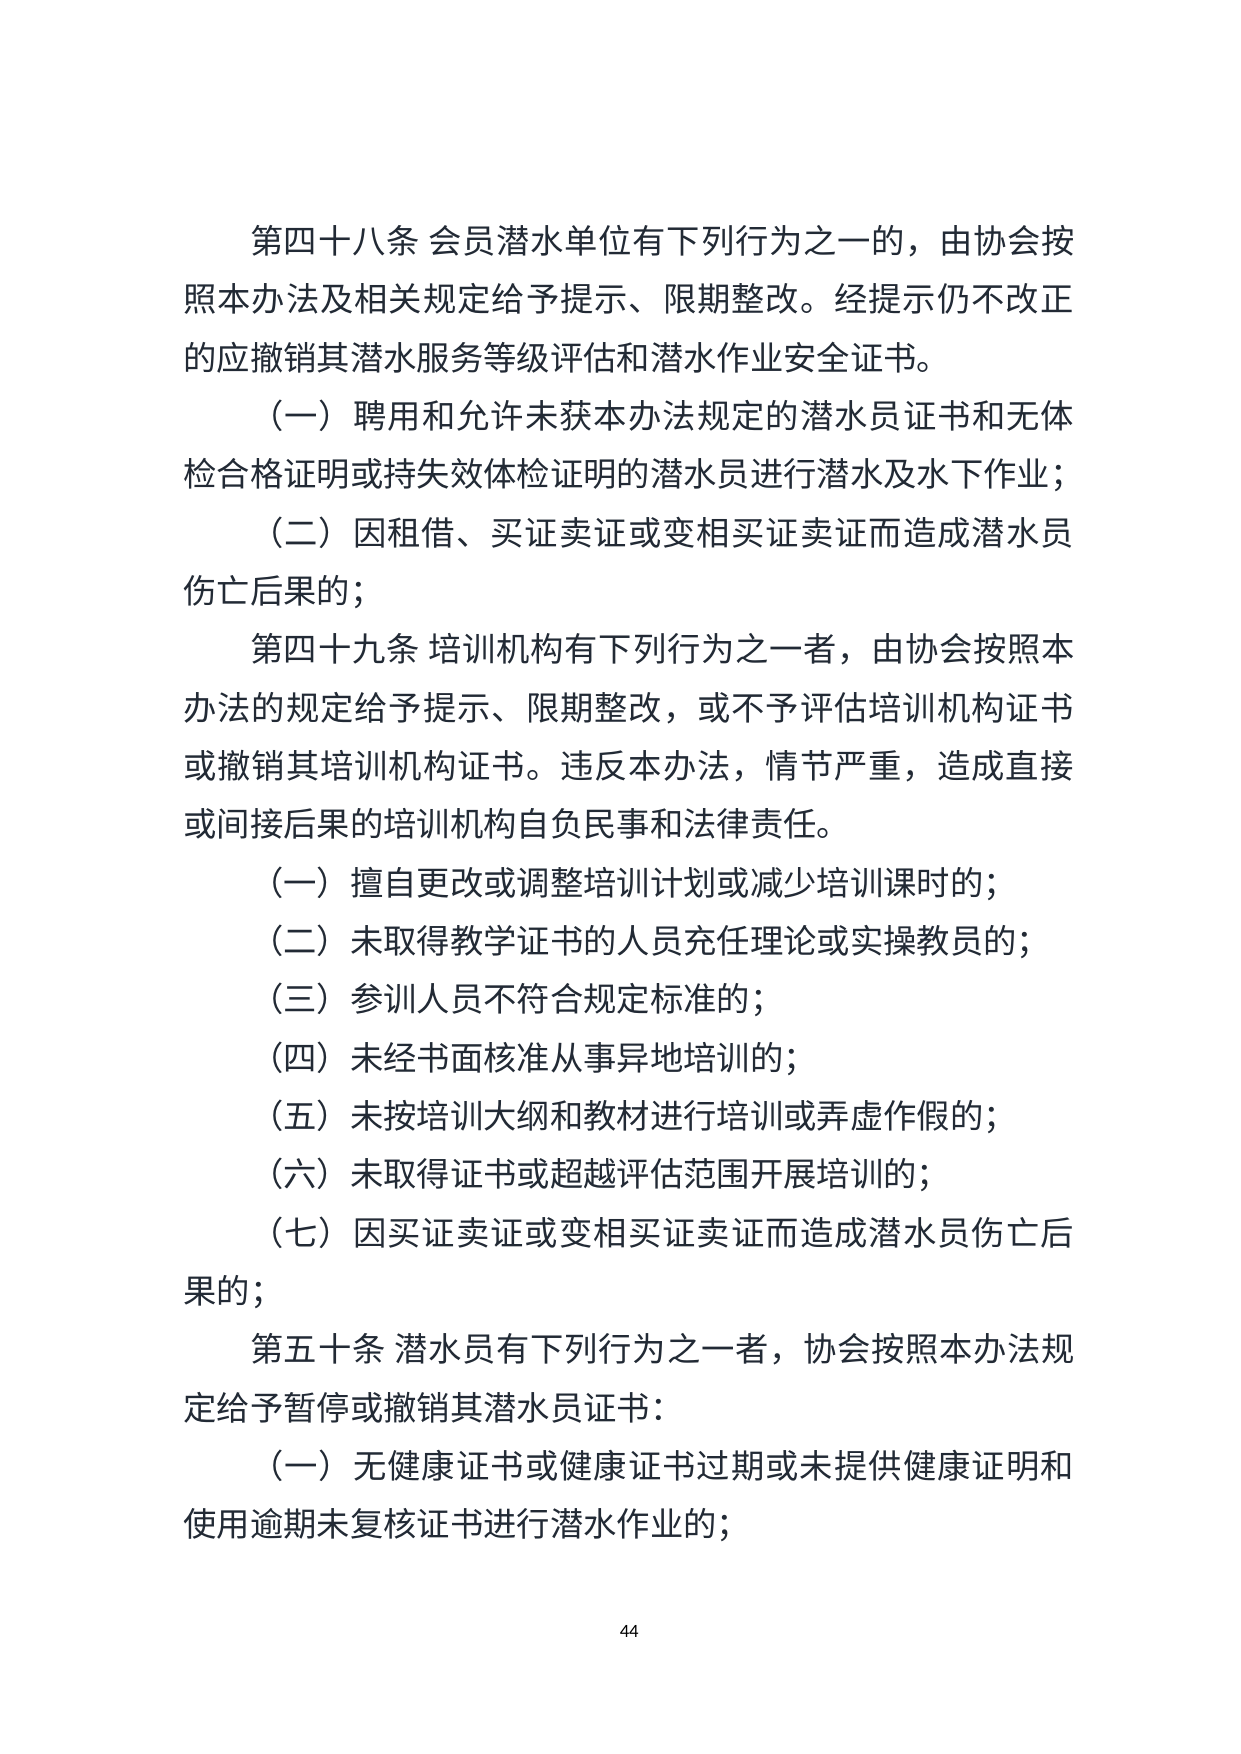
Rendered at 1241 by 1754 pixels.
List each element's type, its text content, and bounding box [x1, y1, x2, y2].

text （四）未经书面核准从事异地培训的； [183, 1023, 1075, 1082]
text 第四十八条 会员潜水单位有下列行为之一的，由协会按照本办法及相关规定给予提示、限期整改。经提示仍不改正的应撤销其潜水服务等级评估和潜水作业安全证书。 [183, 207, 1075, 382]
text （二）因租借、买证卖证或变相买证卖证而造成潜水员伤亡后果的； [183, 498, 1075, 615]
text 第五十条 潜水员有下列行为之一者，协会按照本办法规定给予暂停或撤销其潜水员证书： [183, 1315, 1075, 1432]
text 第四十九条 培训机构有下列行为之一者，由协会按照本办法的规定给予提示、限期整改，或不予评估培训机构证书或撤销其培训机构证书。违反本办法，情节严重，造成直接或间接后果的培训机构自负民事和法律责任。 [183, 615, 1075, 848]
text （五）未按培训大纲和教材进行培训或弄虚作假的； [183, 1082, 1075, 1140]
text （二）未取得教学证书的人员充任理论或实操教员的； [183, 907, 1075, 965]
text （一）聘用和允许未获本办法规定的潜水员证书和无体检合格证明或持失效体检证明的潜水员进行潜水及水下作业； [183, 382, 1075, 498]
text （七）因买证卖证或变相买证卖证而造成潜水员伤亡后果的； [183, 1198, 1075, 1315]
text （一）擅自更改或调整培训计划或减少培训课时的； [183, 848, 1075, 907]
text （三）参训人员不符合规定标准的； [183, 965, 1075, 1023]
text （六）未取得证书或超越评估范围开展培训的； [183, 1140, 1075, 1198]
text （一）无健康证书或健康证书过期或未提供健康证明和使用逾期未复核证书进行潜水作业的； [183, 1432, 1075, 1548]
